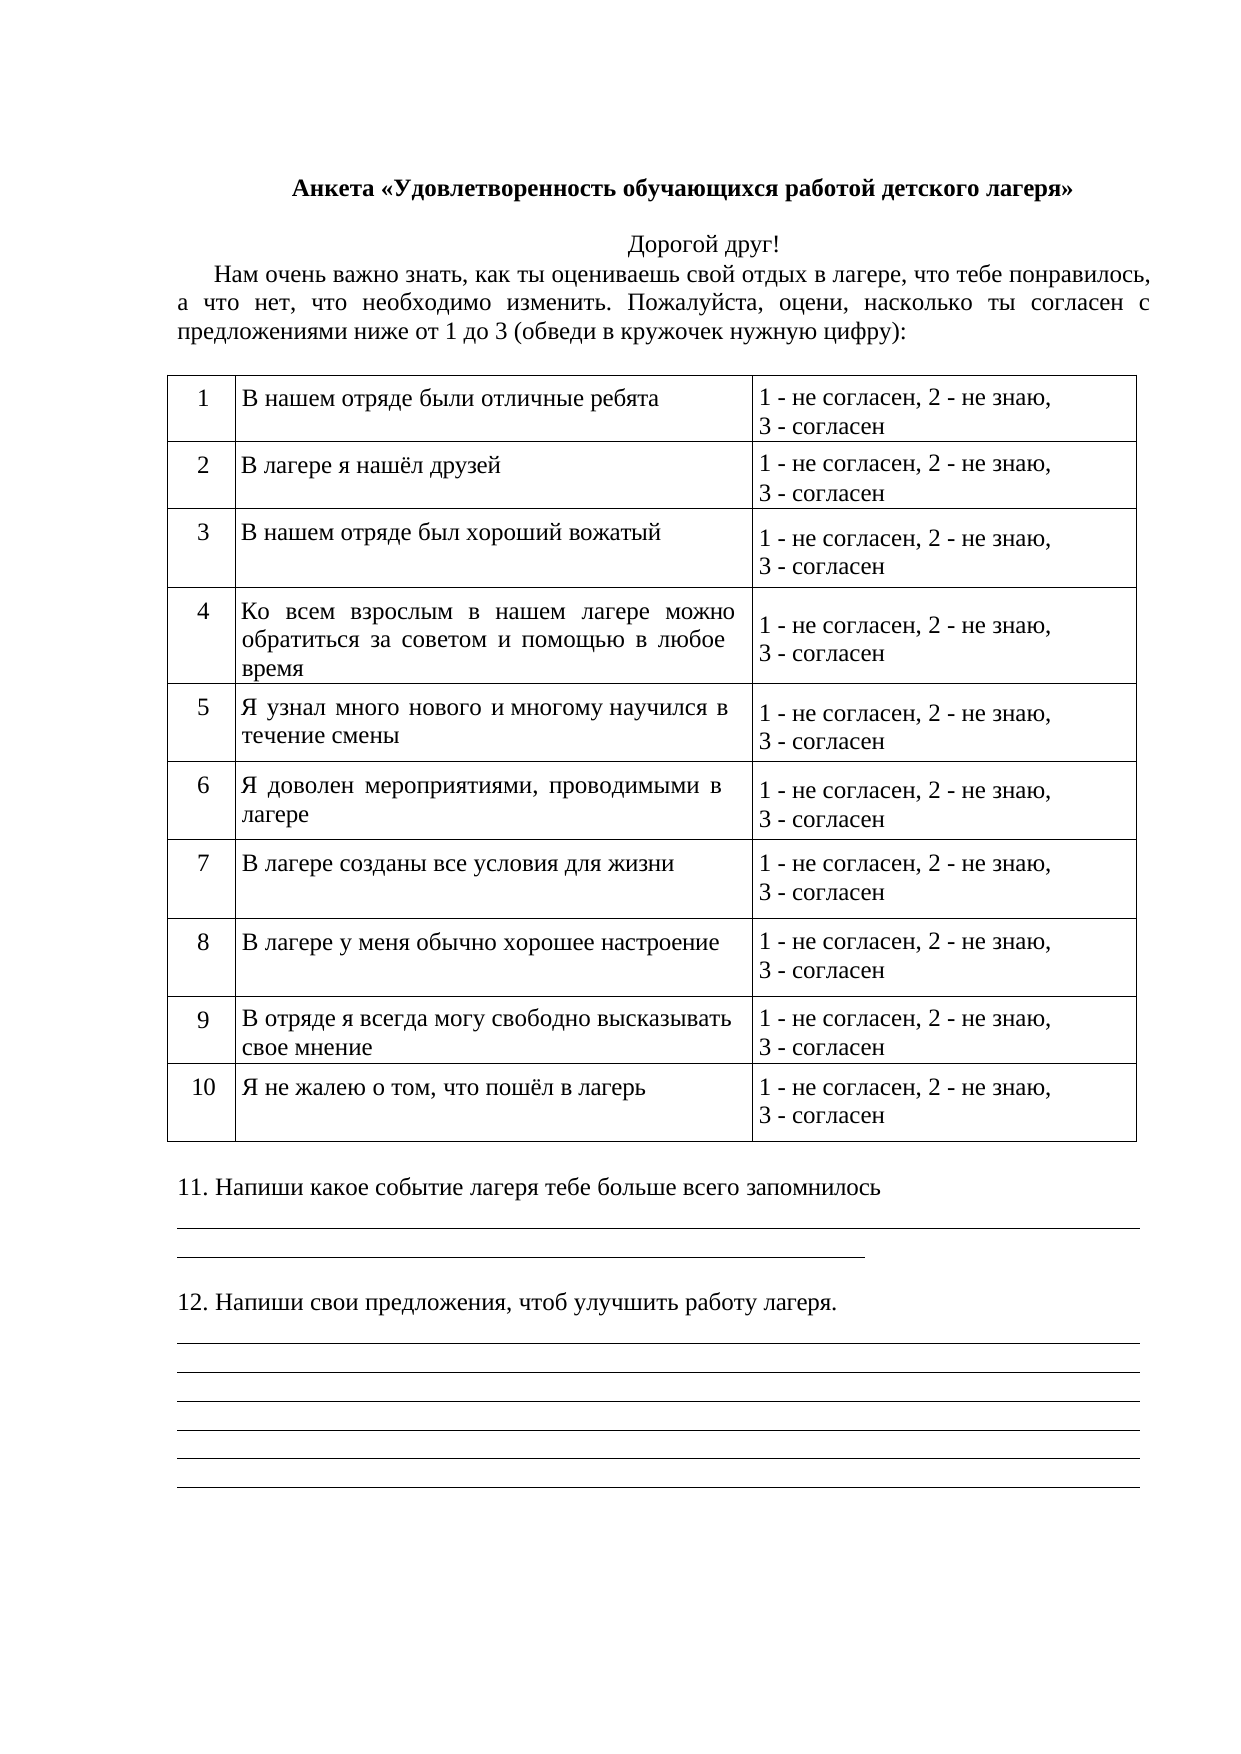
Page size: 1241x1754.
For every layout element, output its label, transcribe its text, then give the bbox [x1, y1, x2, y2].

table_header 1 - не согласен, 2 - не знаю, 3 - согласен [753, 588, 1136, 683]
table_cell В нашем отряде был хороший вожатый [236, 509, 752, 586]
list Напиши какое событие лагеря тебе больше всего запомнилось [177, 1172, 1166, 1200]
table_cell 1 - не согласен, 2 - не знаю, 3 - согласен [753, 762, 1136, 839]
table_cell В лагере созданы все условия для жизни [236, 840, 752, 918]
table_cell 1 - не согласен, 2 - не знаю, 3 - согласен [753, 919, 1136, 996]
table_cell В отряде я всегда могу свободно высказывать свое мнение [236, 997, 752, 1063]
text Нам очень важно знать, как ты оцениваешь свой отдых в лагере, что тебе понравилось, а что нет, что необходимо изменить. Пожалуйста, оцени, насколько ты согласен с предложениями ниже от 1 до 3 (обведи в кружочек нужную цифру): [177, 259, 1151, 345]
table_cell 1 - не согласен, 2 - не знаю, 3 - согласен [753, 840, 1136, 918]
table_cell Я не жалею о том, что пошёл в лагерь [236, 1064, 752, 1141]
table_cell 5 [168, 684, 235, 761]
table_cell Я узнал много нового и многому научился в течение смены [236, 684, 752, 761]
table_header Ко всем взрослым в нашем лагере можно обратиться за советом и помощью в любое время [236, 588, 752, 683]
table_cell 1 - не согласен, 2 - не знаю, 3 - согласен [753, 442, 1136, 508]
text Дорогой друг! [628, 229, 1166, 258]
table_cell 1 - не согласен, 2 - не знаю, 3 - согласен [753, 509, 1136, 586]
table_header 4 [168, 588, 235, 683]
table_cell 3 [168, 509, 235, 586]
list Напиши свои предложения, чтоб улучшить работу лагеря. [177, 1287, 1166, 1316]
table_cell 6 [168, 762, 235, 839]
table_cell В лагере у меня обычно хорошее настроение [236, 919, 752, 996]
table_cell 1 - не согласен, 2 - не знаю, 3 - согласен [753, 684, 1136, 761]
table_cell 9 [168, 997, 235, 1063]
table_header 1 - не согласен, 2 - не знаю, 3 - согласен [753, 376, 1136, 441]
table_cell 2 [168, 442, 235, 508]
table_cell 1 - не согласен, 2 - не знаю, 3 - согласен [753, 997, 1136, 1063]
table_header В нашем отряде были отличные ребята [236, 376, 752, 441]
table_header 1 [168, 376, 235, 441]
table_cell Я доволен мероприятиями, проводимыми в лагере [236, 762, 752, 839]
table_cell 10 [168, 1064, 235, 1141]
table_cell 1 - не согласен, 2 - не знаю, 3 - согласен [753, 1064, 1136, 1141]
table_cell 7 [168, 840, 235, 918]
subtitle Анкета «Удовлетворенность обучающихся работой детского лагеря» [199, 173, 1166, 201]
table_cell 8 [168, 919, 235, 996]
table_cell В лагере я нашёл друзей [236, 442, 752, 508]
